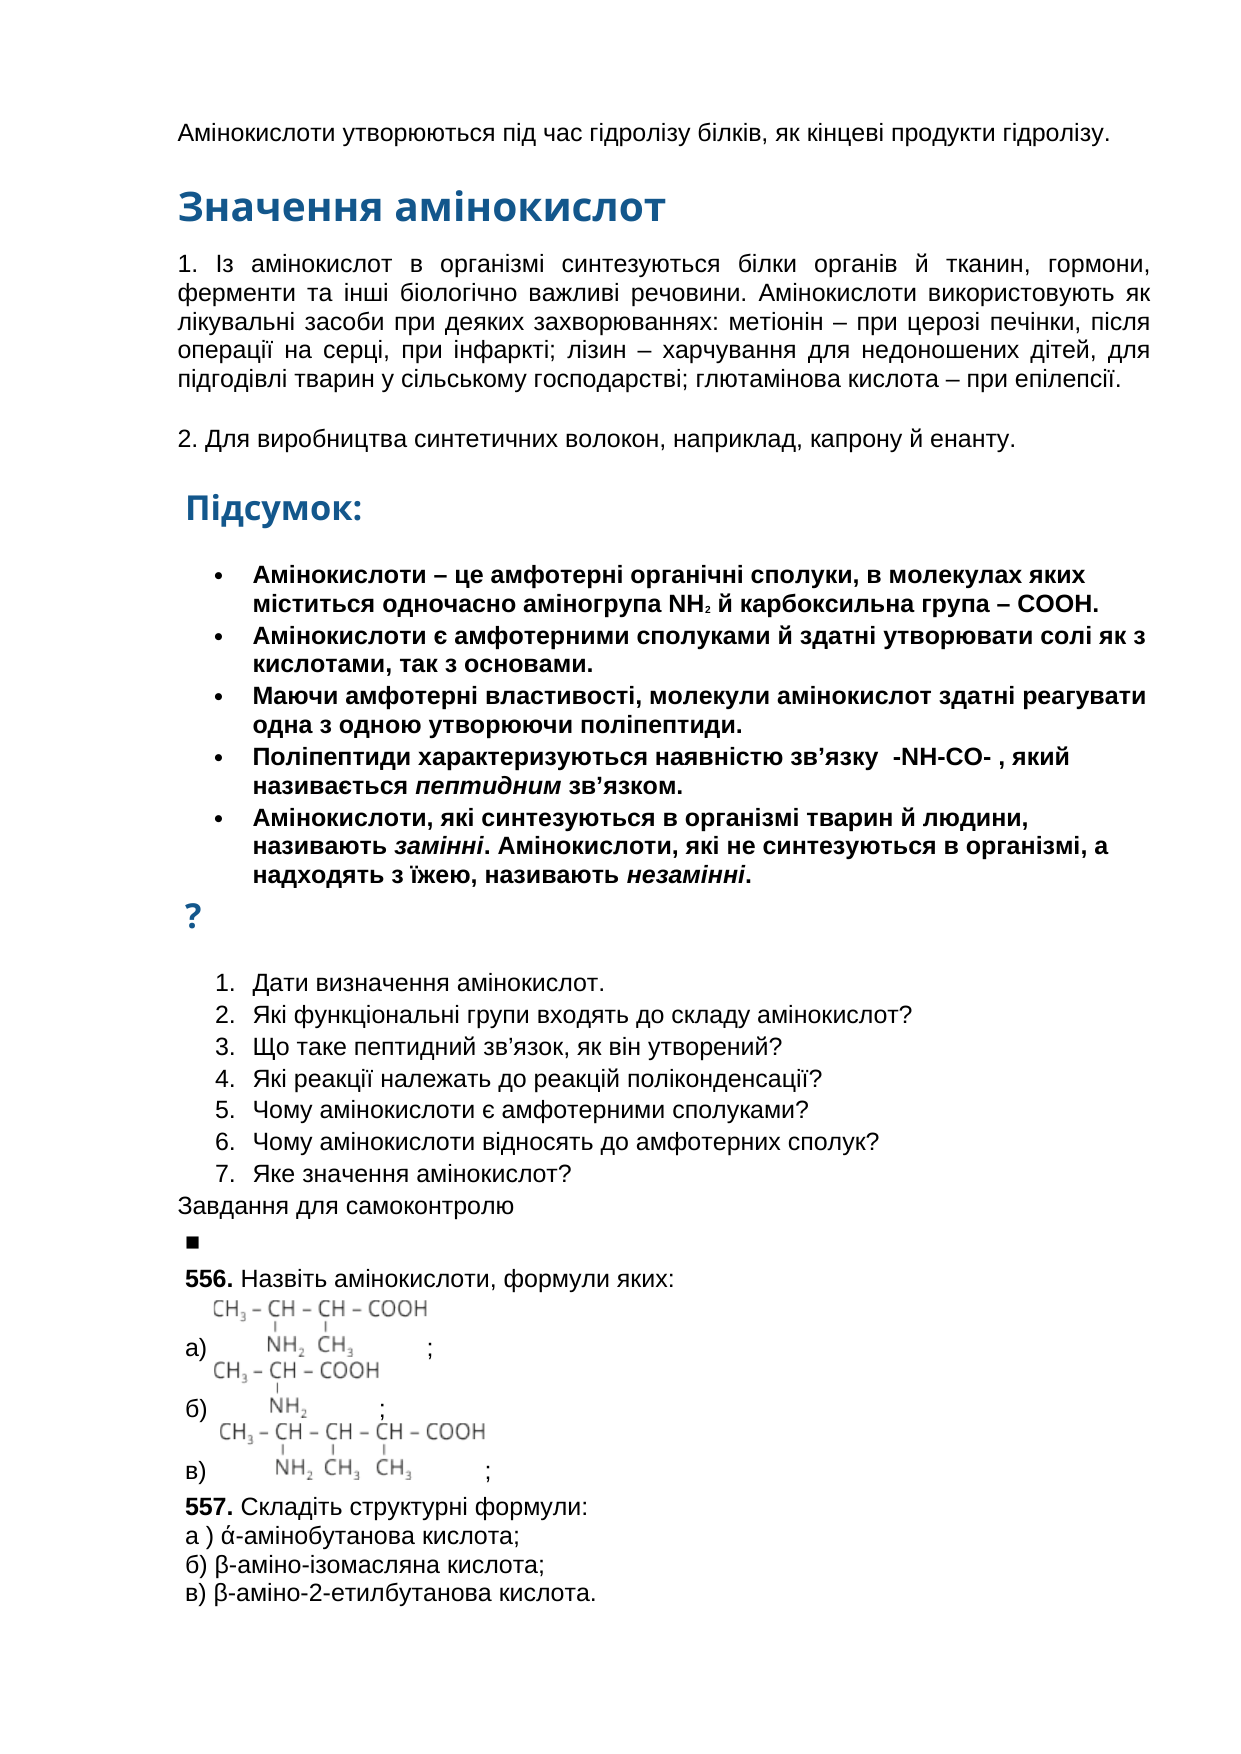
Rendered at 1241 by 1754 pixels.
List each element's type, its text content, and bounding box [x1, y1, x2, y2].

list Амінокислоти, які синтезуються в організмі тварин й людини, називають замінні. Амінокислоти, які не синтезуються в організмі, а надходять з їжею, називають незамінні. [215, 803, 1152, 889]
text Підсумок: [185, 484, 1144, 531]
list Що таке пептидний зв’язок, як він утворений? [215, 1032, 1152, 1061]
text ■ [185, 1227, 1144, 1256]
text 2. Для виробництва синтетичних волокон, наприклад, капрону й енанту. [177, 424, 1152, 453]
list Дати визначення амінокислот. [215, 968, 1152, 997]
text ? [185, 892, 1144, 939]
list Чому амінокислоти відносять до амфотерних сполук? [215, 1127, 1152, 1156]
text Значення амінокислот [177, 178, 1152, 233]
list Амінокислоти – це амфотерні органічні сполуки, в молекулах яких міститься одночасно аміногрупа NH2 й карбоксильна група – COOH. [215, 560, 1152, 618]
list Яке значення амінокислот? [215, 1159, 1152, 1188]
picture [213, 1300, 427, 1357]
text Завдання для самоконтролю [177, 1191, 1152, 1220]
picture [214, 1361, 379, 1418]
text Амінокислоти утворюються під час гідролізу білків, як кінцеві продукти гідролізу. [177, 118, 1152, 147]
list Поліпептиди характеризуються наявністю зв’язку -NH-СО- , який називається пептидним зв’язком. [215, 742, 1152, 799]
text а) ; б) ; в) ; [185, 1300, 1144, 1484]
text 557. Складіть структурні формули: а ) ά-амінобутанова кислота; б) β-аміно-ізомасляна кислота; в) β-аміно-2-етилбутанова кислота. [185, 1492, 1144, 1607]
text 556. Назвіть амінокислоти, формули яких: [185, 1264, 1144, 1292]
list Чому амінокислоти є амфотерними сполуками? [215, 1096, 1152, 1124]
list Які реакції належать до реакцій поліконденсації? [215, 1064, 1152, 1092]
list Амінокислоти є амфотерними сполуками й здатні утворювати солі як з кислотами, так з основами. [215, 621, 1152, 678]
list Маючи амфотерні властивості, молекули амінокислот здатні реагувати одна з одною утворюючи поліпептиди. [215, 681, 1152, 739]
list Які функціональні групи входять до складу амінокислот? [215, 1000, 1152, 1029]
text 1. Із амінокислот в організмі синтезуються білки органів й тканин, гормони, ферменти та інші біологічно важливі речовини. Амінокислоти використовують як лікувальні засоби при деяких захворюваннях: метіонін – при церозі печінки, після операції на серці, при інфаркті; лізин – харчування для недоношених дітей, для підгодівлі тварин у сільському господарстві; глютамінова кислота – при епілепсії. [177, 249, 1152, 393]
picture [220, 1423, 485, 1480]
